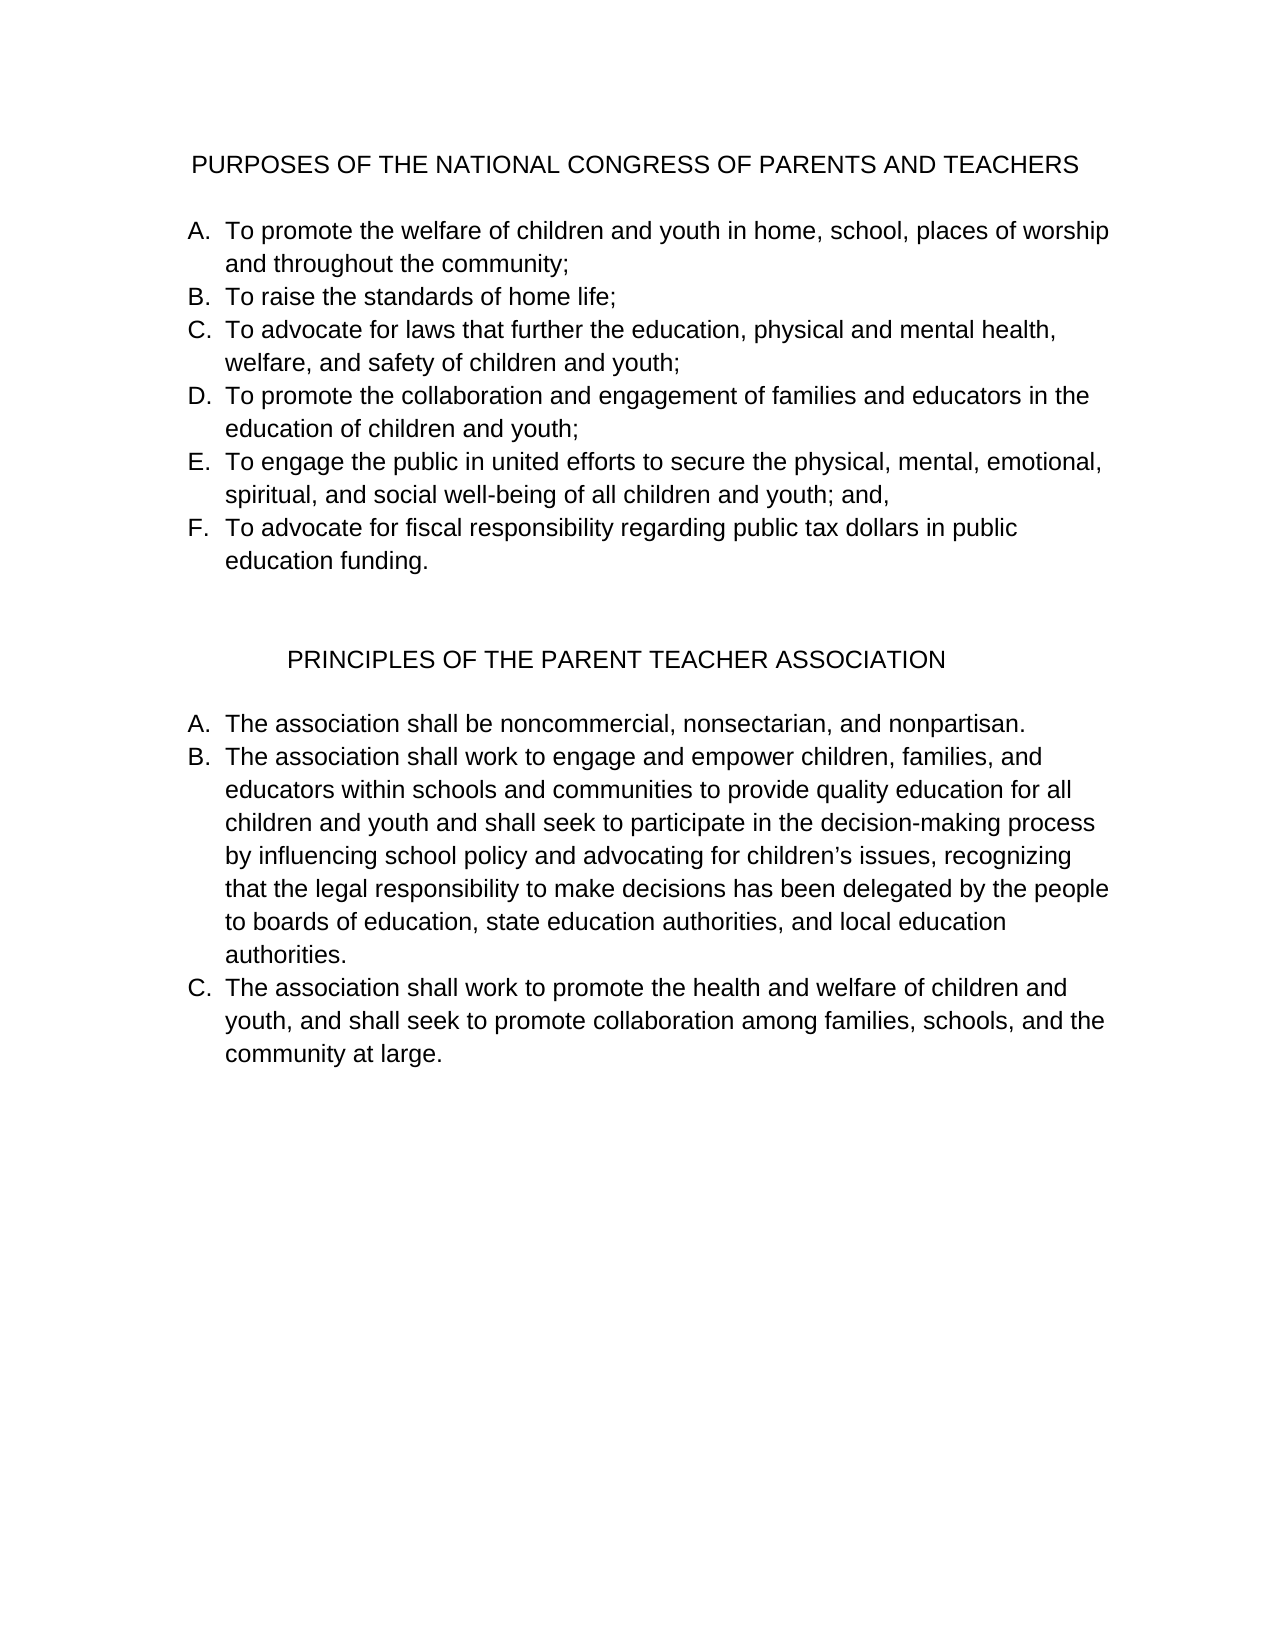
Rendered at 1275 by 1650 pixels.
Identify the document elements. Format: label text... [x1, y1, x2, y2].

list To engage the public in united efforts to secure the physical, mental, emotional, spiritual, and social well-being of all children and youth; and, [187, 447, 1121, 509]
list To promote the collaboration and engagement of families and educators in the education of children and youth; [187, 381, 1121, 443]
list To raise the standards of home life; [187, 282, 1121, 311]
list To advocate for laws that further the education, physical and mental health, welfare, and safety of children and youth; [187, 315, 1121, 377]
list To promote the welfare of children and youth in home, school, places of worship and throughout the community; [187, 216, 1121, 278]
list The association shall be noncommercial, nonsectarian, and nonpartisan. [187, 708, 1121, 737]
list The association shall work to engage and empower children, families, and educators within schools and communities to provide quality education for all children and youth and shall seek to participate in the decision-making process by influencing school policy and advocating for children’s issues, recognizing that the legal responsibility to make decisions has been delegated by the people to boards of education, state education authorities, and local education authorities. [187, 742, 1121, 968]
text PURPOSES OF THE NATIONAL CONGRESS OF PARENTS AND TEACHERS [150, 150, 1121, 179]
list To advocate for fiscal responsibility regarding public tax dollars in public education funding. [187, 513, 1121, 575]
list The association shall work to promote the health and welfare of children and youth, and shall seek to promote collaboration among families, schools, and the community at large. [187, 973, 1121, 1067]
text PRINCIPLES OF THE PARENT TEACHER ASSOCIATION [112, 645, 1121, 674]
